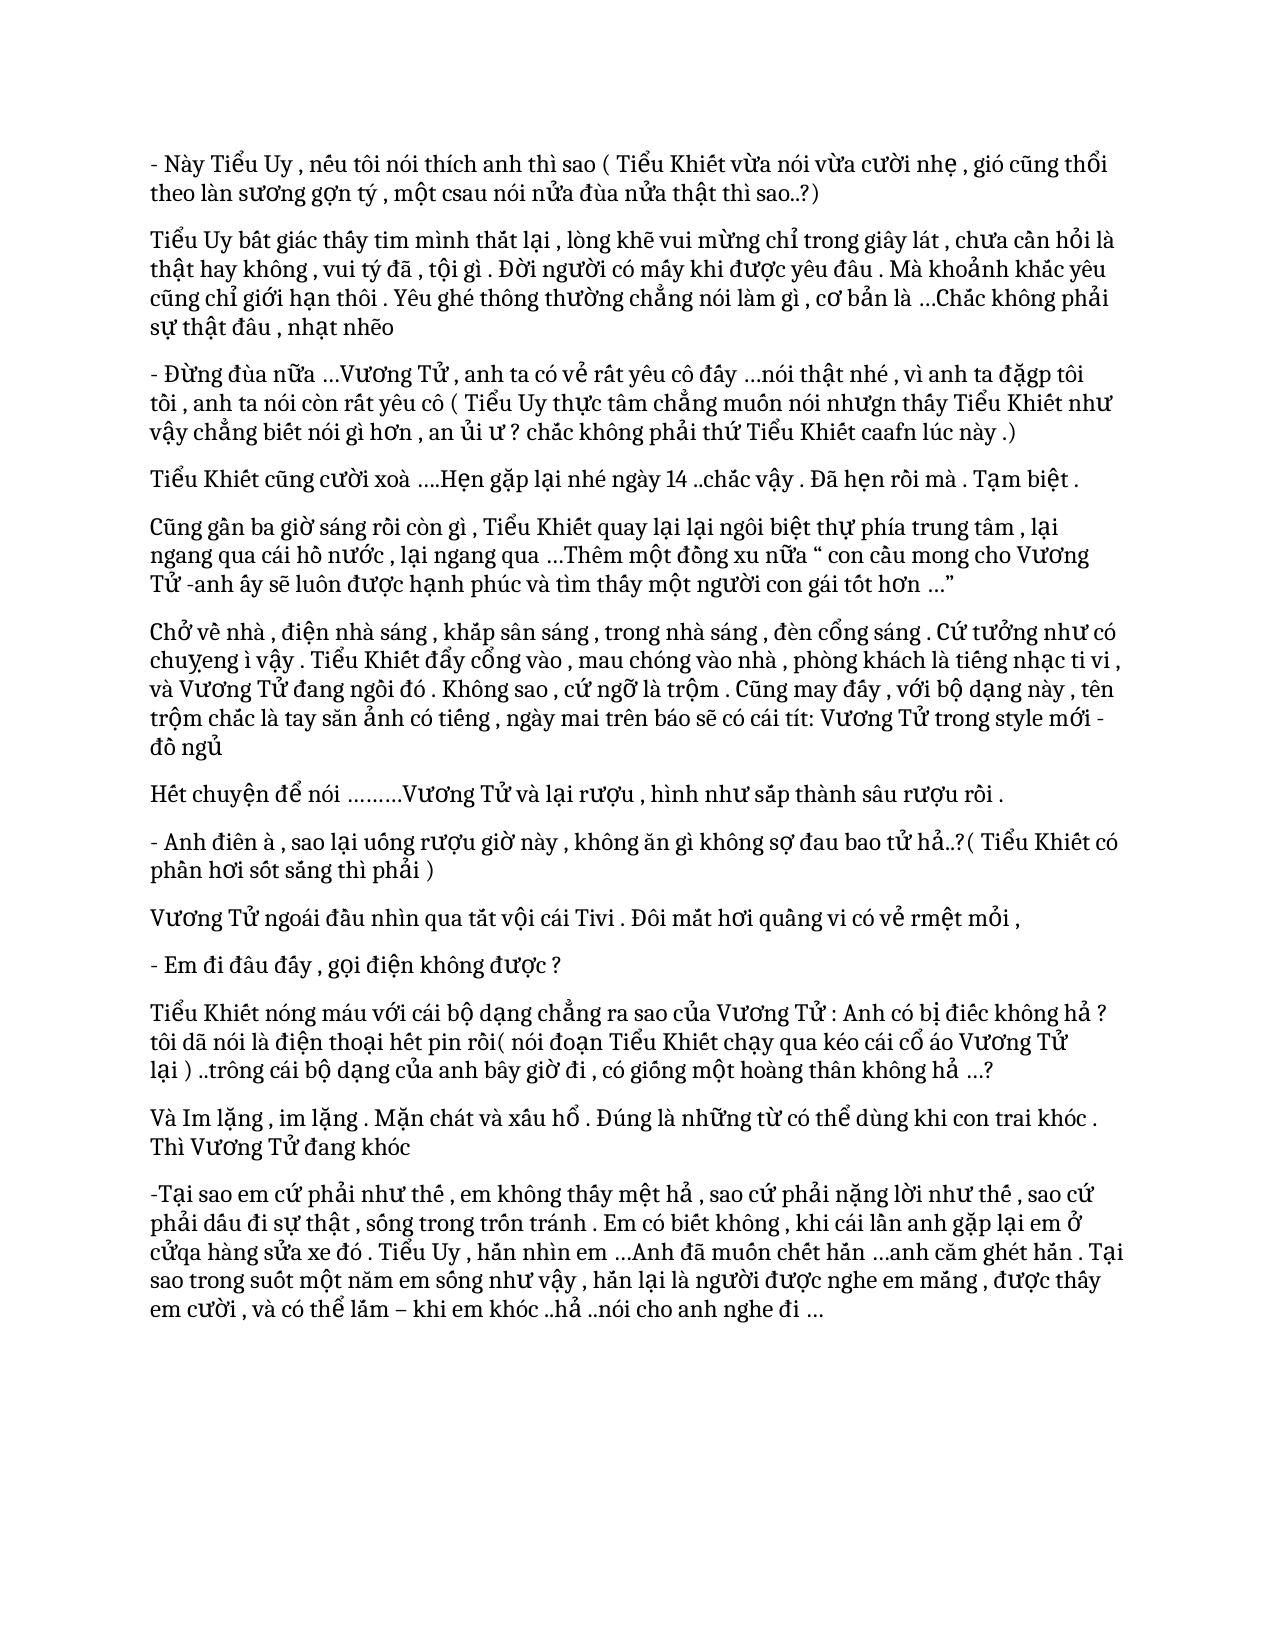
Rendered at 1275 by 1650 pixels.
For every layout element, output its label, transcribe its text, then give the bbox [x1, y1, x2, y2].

text Vương Tử ngoái đầu nhìn qua tắt vội cái Tivi . Đôi mắt hơi quầng vi có vẻ rmệt mỏi , [150, 904, 1125, 932]
text -Tại sao em cứ phải như thế , em không thấy mệt hả , sao cứ phải nặng lời như thế , sao cứ phải dấu đi sự thật , sống trong trốn tránh . Em có biết không , khi cái lần anh gặp lại em ở cửqa hàng sửa xe đó . Tiểu Uy , hắn nhìn em …Anh đã muốn chết hắn …anh căm ghét hắn . Tại sao trong suốt một năm em sống như vậy , hắn lại là người được nghe em mắng , được thấy em cười , và có thể lắm – khi em khóc ..hả ..nói cho anh nghe đi … [150, 1180, 1125, 1381]
text - Em đi đâu đấy , gọi điện không được ? [150, 951, 1125, 980]
text Chở về nhà , điện nhà sáng , khắp sân sáng , trong nhà sáng , đèn cổng sáng . Cứ tưởng như có chuỵeng ì vậy . Tiểu Khiết đẩy cổng vào , mau chóng vào nhà , phòng khách là tiếng nhạc ti vi , và Vương Tử đang ngồi đó . Không sao , cứ ngỡ là trộm . Cũng may đấy , với bộ dạng này , tên trộm chắc là tay săn ảnh có tiếng , ngày mai trên báo sẽ có cái tít: Vương Tử trong style mới - đồ ngủ [150, 617, 1125, 761]
text - Này Tiểu Uy , nếu tôi nói thích anh thì sao ( Tiểu Khiết vừa nói vừa cười nhẹ , gió cũng thổi theo làn sương gợn tý , một csau nói nửa đùa nửa thật thì sao..?) [150, 150, 1125, 207]
text Và Im lặng , im lặng . Mặn chát và xấu hổ . Đúng là những từ có thể dùng khi con trai khóc . Thì Vương Tử đang khóc [150, 1104, 1125, 1161]
text - Anh điên à , sao lại uống rượu giờ này , không ăn gì không sợ đau bao tử hả..?( Tiểu Khiết có phần hơi sốt sắng thì phải ) [150, 827, 1125, 885]
text Cũng gần ba giờ sáng rồi còn gì , Tiểu Khiết quay lại lại ngôi biệt thự phía trung tâm , lại ngang qua cái hồ nước , lại ngang qua …Thêm một đồng xu nữa “ con cầu mong cho Vương Tử -anh ấy sẽ luôn được hạnh phúc và tìm thấy một người con gái tốt hơn …” [150, 512, 1125, 599]
text - Đừng đùa nữa …Vương Tử , anh ta có vẻ rất yêu cô đấy …nói thật nhé , vì anh ta đặgp tôi tồi , anh ta nói còn rất yêu cô ( Tiểu Uy thực tâm chẳng muốn nói nhưgn thấy Tiểu Khiết như vậy chẳng biết nói gì hơn , an ủi ư ? chắc không phải thứ Tiểu Khiết caafn lúc này .) [150, 360, 1125, 446]
text Tiểu Uy bất giác thấy tim mình thắt lại , lòng khẽ vui mừng chỉ trong giây lát , chưa cần hỏi là thật hay không , vui tý đã , tội gì . Đời người có mấy khi được yêu đâu . Mà khoảnh khắc yêu cũng chỉ giới hạn thôi . Yêu ghé thông thường chẳng nói làm gì , cơ bản là …Chắc không phải sự thật đâu , nhạt nhẽo [150, 226, 1125, 341]
text Tiểu Khiết cũng cười xoà ….Hẹn gặp lại nhé ngày 14 ..chắc vậy . Đã hẹn rồi mà . Tạm biệt . [150, 465, 1125, 494]
text Tiểu Khiết nóng máu với cái bộ dạng chẳng ra sao của Vương Tử : Anh có bị điếc không hả ? tôi dã nói là điện thoại hết pin rồi( nói đoạn Tiểu Khiết chạy qua kéo cái cổ áo Vương Tử lại ) ..trông cái bộ dạng của anh bây giờ đi , có giống một hoàng thân không hả …? [150, 999, 1125, 1085]
text Hết chuyện để nói ………Vương Tử và lại rượu , hình như sắp thành sâu rượu rồi . [150, 780, 1125, 809]
